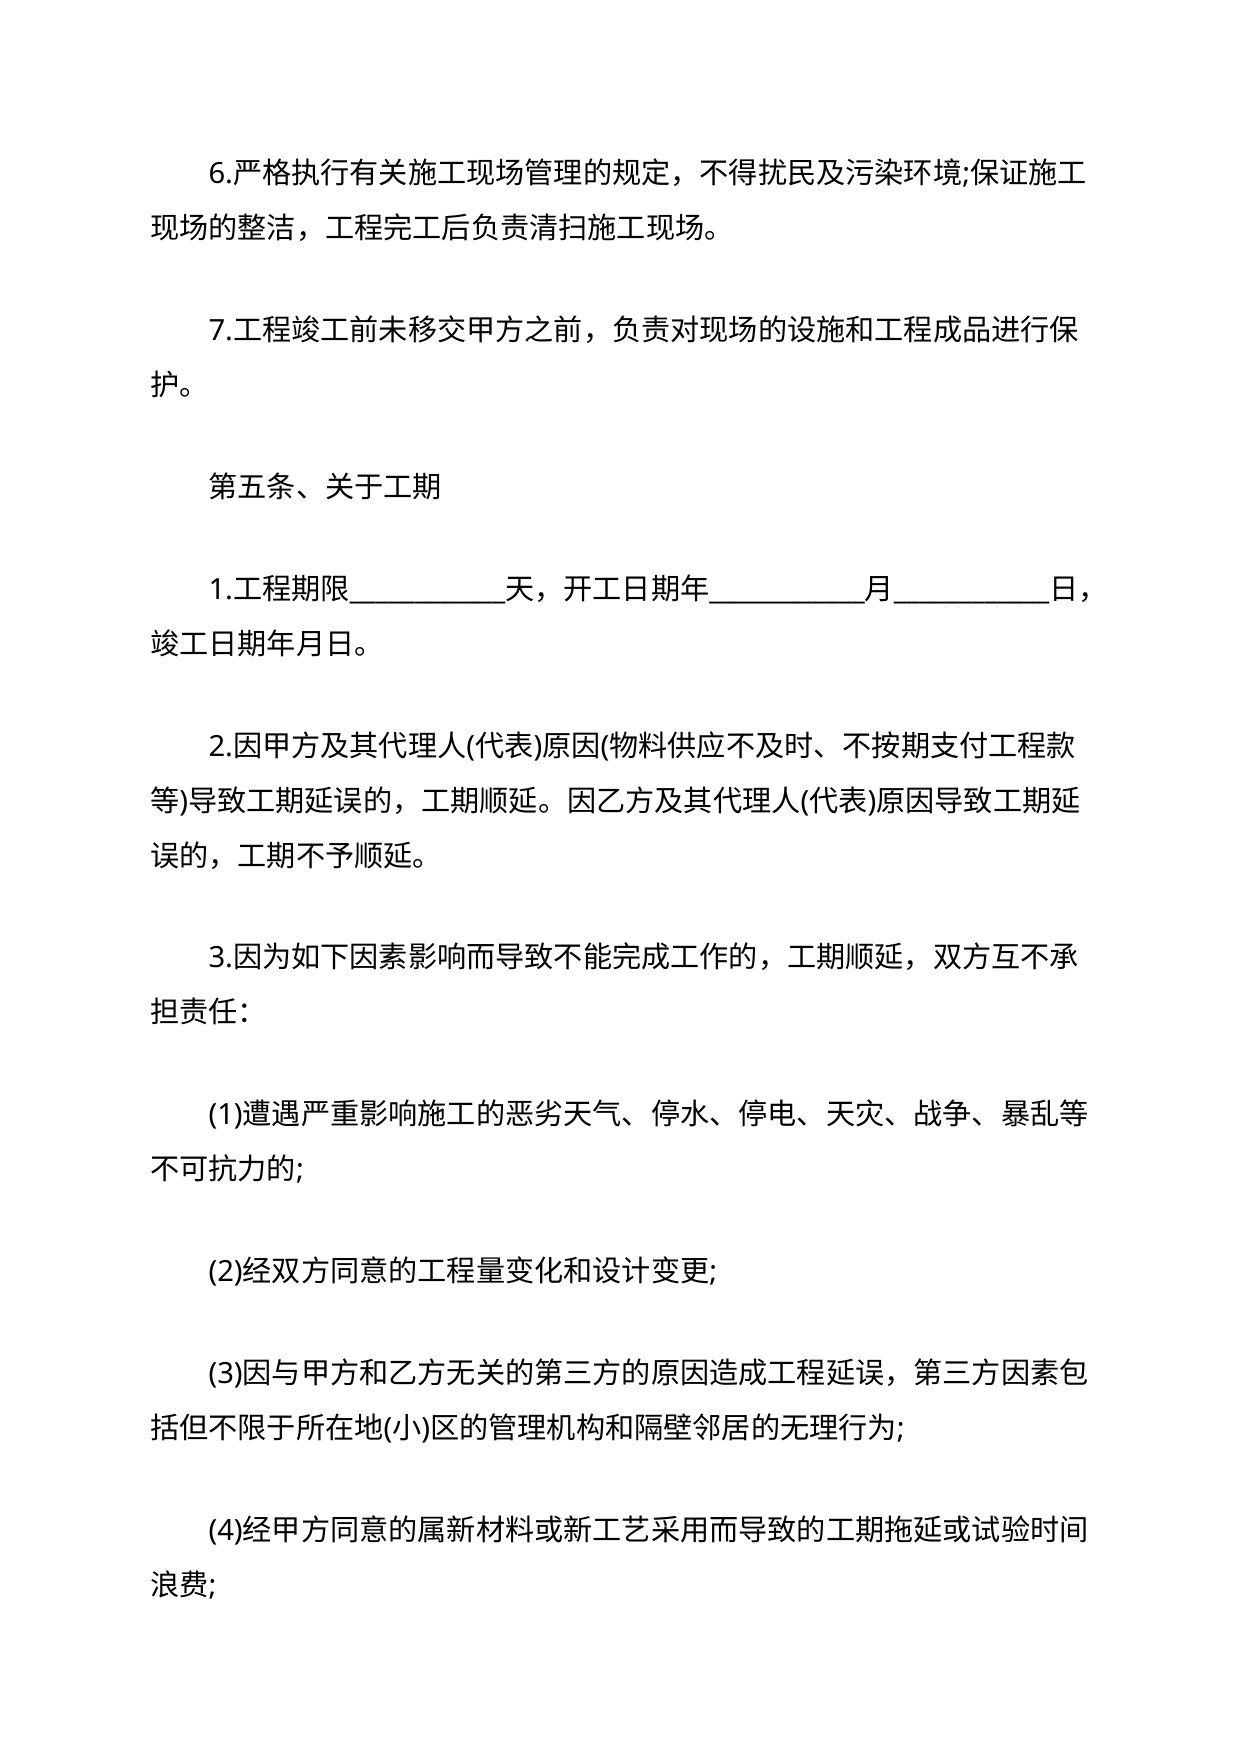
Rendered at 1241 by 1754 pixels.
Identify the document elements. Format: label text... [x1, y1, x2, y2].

text (1)遭遇严重影响施工的恶劣天气、停水、停电、天灾、战争、暴乱等不可抗力的; [150, 1091, 1090, 1188]
text 2.因甲方及其代理人(代表)原因(物料供应不及时、不按期支付工程款等)导致工期延误的，工期顺延。因乙方及其代理人(代表)原因导致工期延误的，工期不予顺延。 [150, 722, 1090, 874]
text 3.因为如下因素影响而导致不能完成工作的，工期顺延，双方互不承担责任： [150, 934, 1090, 1031]
text 7.工程竣工前未移交甲方之前，负责对现场的设施和工程成品进行保护。 [150, 307, 1090, 404]
text 第五条、关于工期 [150, 463, 1090, 506]
text 6.严格执行有关施工现场管理的规定，不得扰民及污染环境;保证施工现场的整洁，工程完工后负责清扫施工现场。 [150, 150, 1090, 247]
text (2)经双方同意的工程量变化和设计变更; [150, 1248, 1090, 1290]
text (3)因与甲方和乙方无关的第三方的原因造成工程延误，第三方因素包括但不限于所在地(小)区的管理机构和隔壁邻居的无理行为; [150, 1349, 1090, 1447]
text 1.工程期限____________天，开工日期年____________月____________日，竣工日期年月日。 [150, 565, 1090, 663]
text (4)经甲方同意的属新材料或新工艺采用而导致的工期拖延或试验时间浪费; [150, 1507, 1090, 1604]
